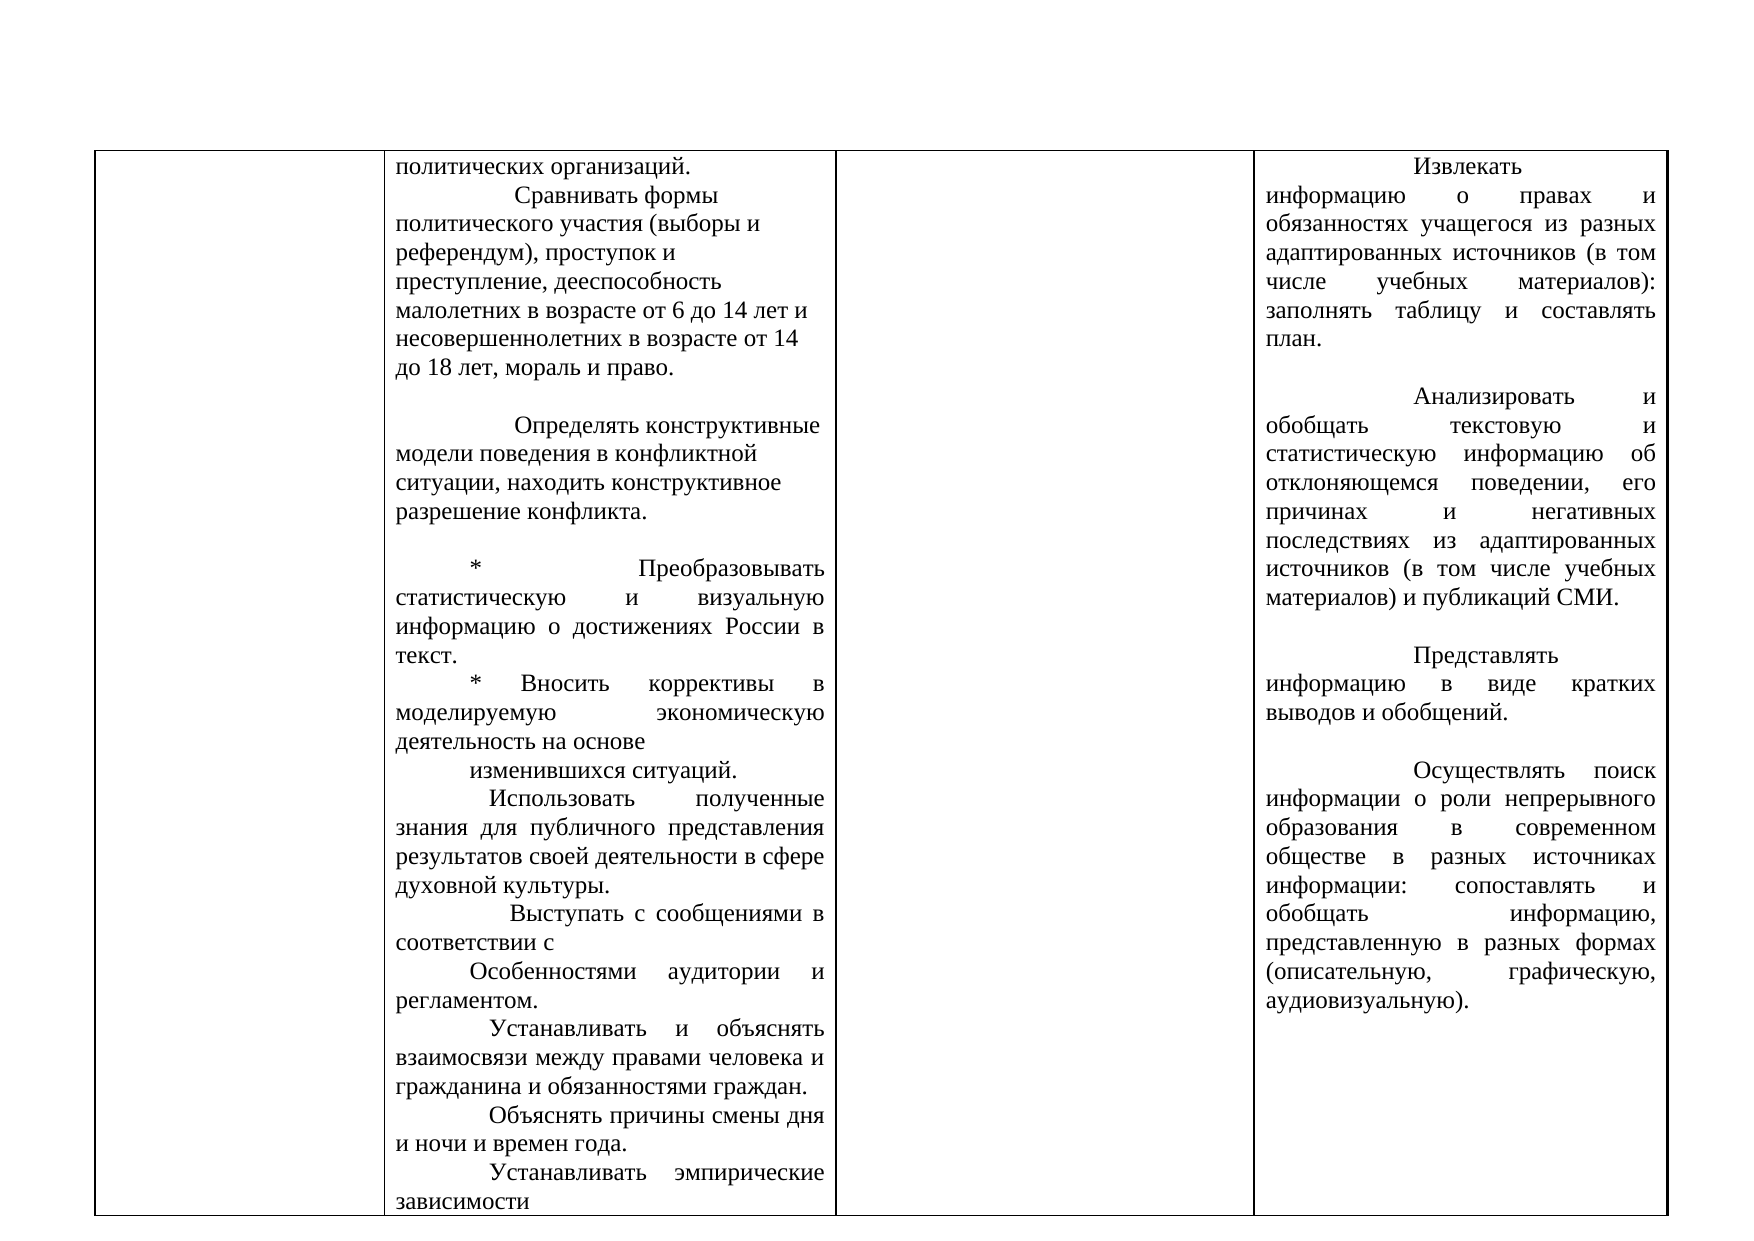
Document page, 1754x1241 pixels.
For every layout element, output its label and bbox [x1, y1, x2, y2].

table_cell [385, 151, 835, 1215]
table_cell [96, 151, 384, 1215]
table_cell [837, 151, 1253, 1215]
table_cell [1255, 151, 1666, 1215]
